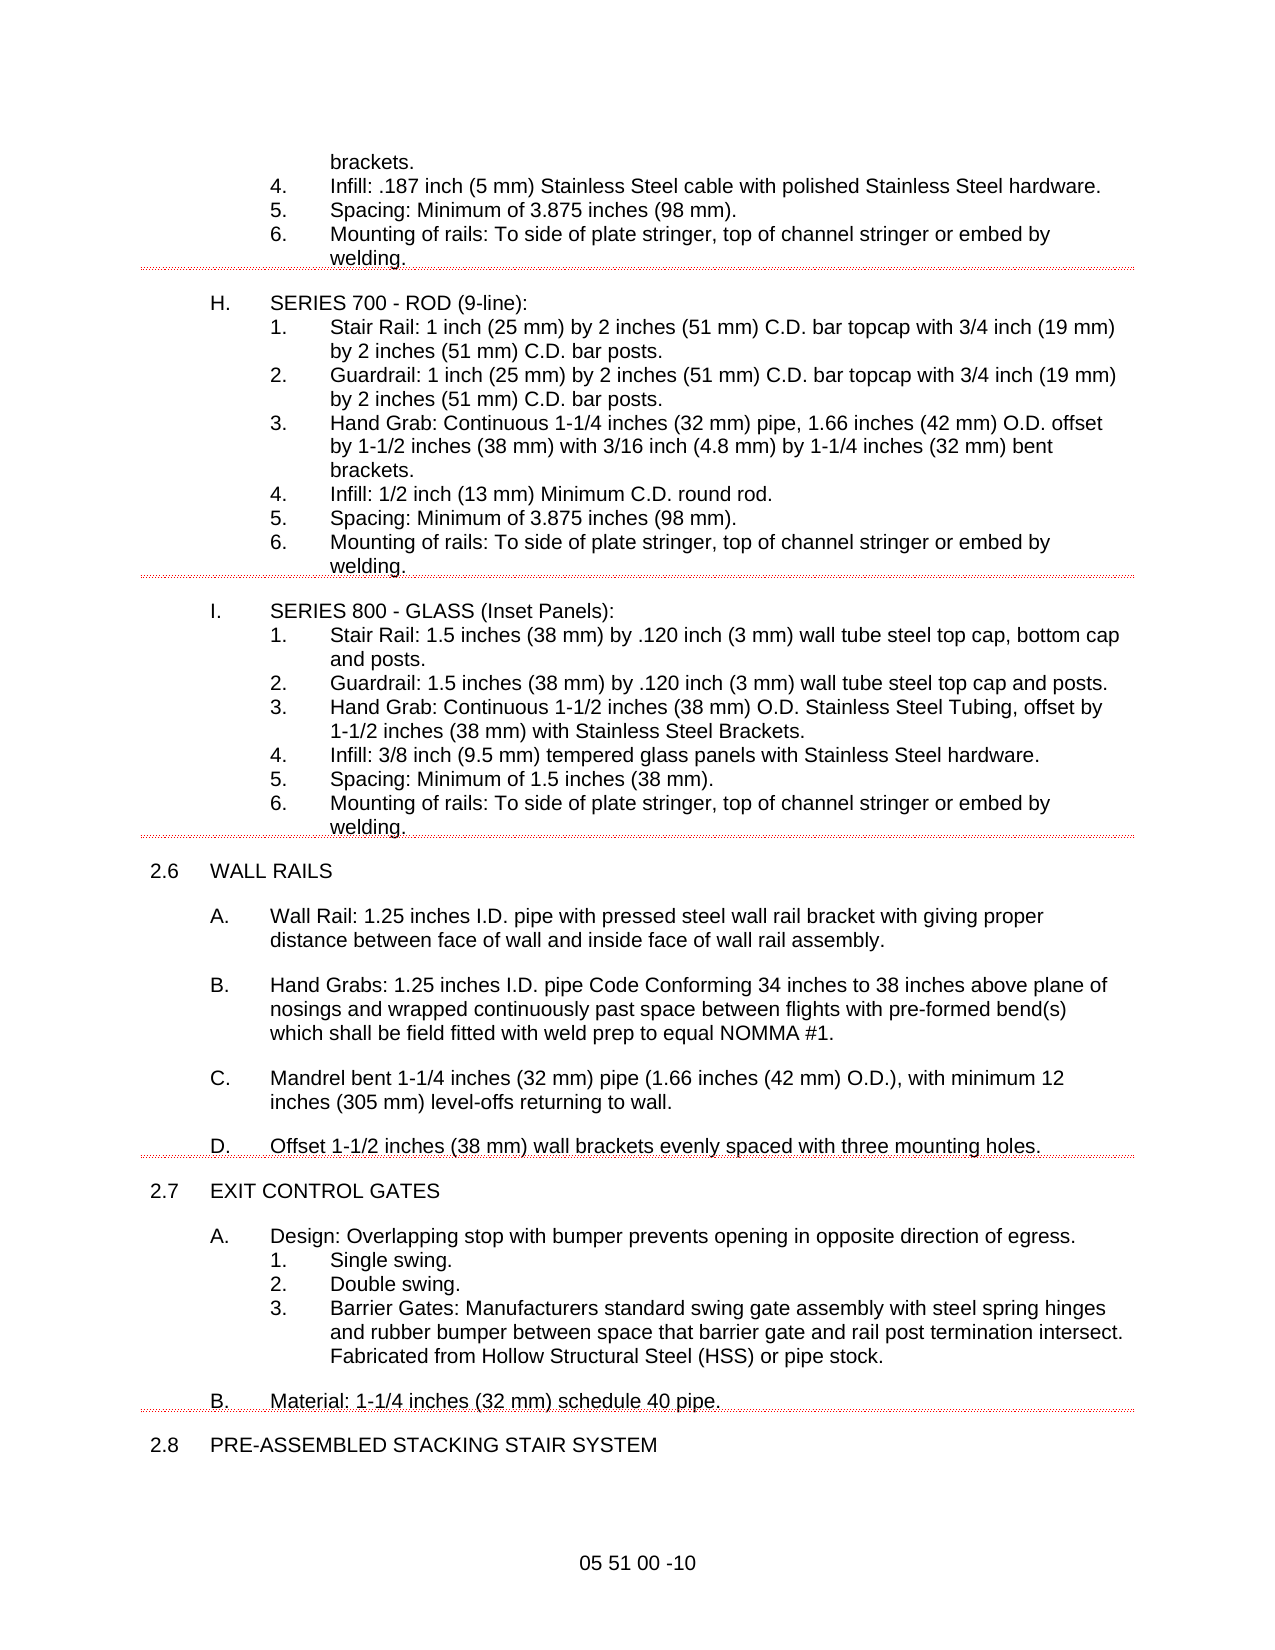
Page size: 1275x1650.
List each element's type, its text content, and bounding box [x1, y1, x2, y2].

list Material: 1-1/4 inches (32 mm) schedule 40 pipe. [210, 1388, 1125, 1412]
list EXIT CONTROL GATES [150, 1179, 1125, 1203]
list Double swing. [270, 1272, 1125, 1296]
list Hand Grab: Continuous 1-1/2 inches (38 mm) O.D. Stainless Steel Tubing, offset by 1-1/2 inches (38 mm) with Stainless Steel Brackets. [270, 695, 1125, 743]
list Guardrail: 1 inch (25 mm) by 2 inches (51 mm) C.D. bar topcap with 3/4 inch (19 mm) by 2 inches (51 mm) C.D. bar posts. [270, 362, 1125, 410]
list Infill: .187 inch (5 mm) Stainless Steel cable with polished Stainless Steel hardware. [270, 174, 1125, 198]
list Mounting of rails: To side of plate stringer, top of channel stringer or embed by welding. [270, 530, 1125, 578]
list PRE-ASSEMBLED STACKING STAIR SYSTEM [150, 1433, 1125, 1457]
list Offset 1-1/2 inches (38 mm) wall brackets evenly spaced with three mounting holes. [210, 1134, 1125, 1158]
list Spacing: Minimum of 1.5 inches (38 mm). [270, 767, 1125, 791]
list Infill: 3/8 inch (9.5 mm) tempered glass panels with Stainless Steel hardware. [270, 743, 1125, 767]
list Spacing: Minimum of 3.875 inches (98 mm). [270, 198, 1125, 222]
list Wall Rail: 1.25 inches I.D. pipe with pressed steel wall rail bracket with giving proper distance between face of wall and inside face of wall rail assembly. [210, 904, 1125, 952]
list Hand Grab: Continuous 1-1/4 inches (32 mm) pipe, 1.66 inches (42 mm) O.D. offset by 1-1/2 inches (38 mm) with 3/16 inch (4.8 mm) by 1-1/4 inches (32 mm) bent brackets. [270, 410, 1125, 482]
list SERIES 800 - GLASS (Inset Panels): [210, 599, 1125, 623]
list SERIES 700 - ROD (9-line): [210, 291, 1125, 314]
list Mandrel bent 1-1/4 inches (32 mm) pipe (1.66 inches (42 mm) O.D.), with minimum 12 inches (305 mm) level-offs returning to wall. [210, 1066, 1125, 1113]
list Stair Rail: 1.5 inches (38 mm) by .120 inch (3 mm) wall tube steel top cap, bottom cap and posts. [270, 623, 1125, 671]
list WALL RAILS [150, 859, 1125, 883]
list Barrier Gates: Manufacturers standard swing gate assembly with steel spring hinges and rubber bumper between space that barrier gate and rail post termination intersect. Fabricated from Hollow Structural Steel (HSS) or pipe stock. [270, 1296, 1125, 1368]
list Stair Rail: 1 inch (25 mm) by 2 inches (51 mm) C.D. bar topcap with 3/4 inch (19 mm) by 2 inches (51 mm) C.D. bar posts. [270, 314, 1125, 362]
list Infill: 1/2 inch (13 mm) Minimum C.D. round rod. [270, 482, 1125, 506]
list Guardrail: 1.5 inches (38 mm) by .120 inch (3 mm) wall tube steel top cap and posts. [270, 671, 1125, 695]
list Hand Grabs: 1.25 inches I.D. pipe Code Conforming 34 inches to 38 inches above plane of nosings and wrapped continuously past space between flights with pre-formed bend(s) which shall be field fitted with weld prep to equal NOMMA #1. [210, 973, 1125, 1045]
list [270, 150, 1125, 174]
list Design: Overlapping stop with bumper prevents opening in opposite direction of egress. [210, 1224, 1125, 1248]
list Spacing: Minimum of 3.875 inches (98 mm). [270, 506, 1125, 530]
list Mounting of rails: To side of plate stringer, top of channel stringer or embed by welding. [270, 791, 1125, 838]
list Mounting of rails: To side of plate stringer, top of channel stringer or embed by welding. [270, 222, 1125, 270]
list Single swing. [270, 1248, 1125, 1272]
